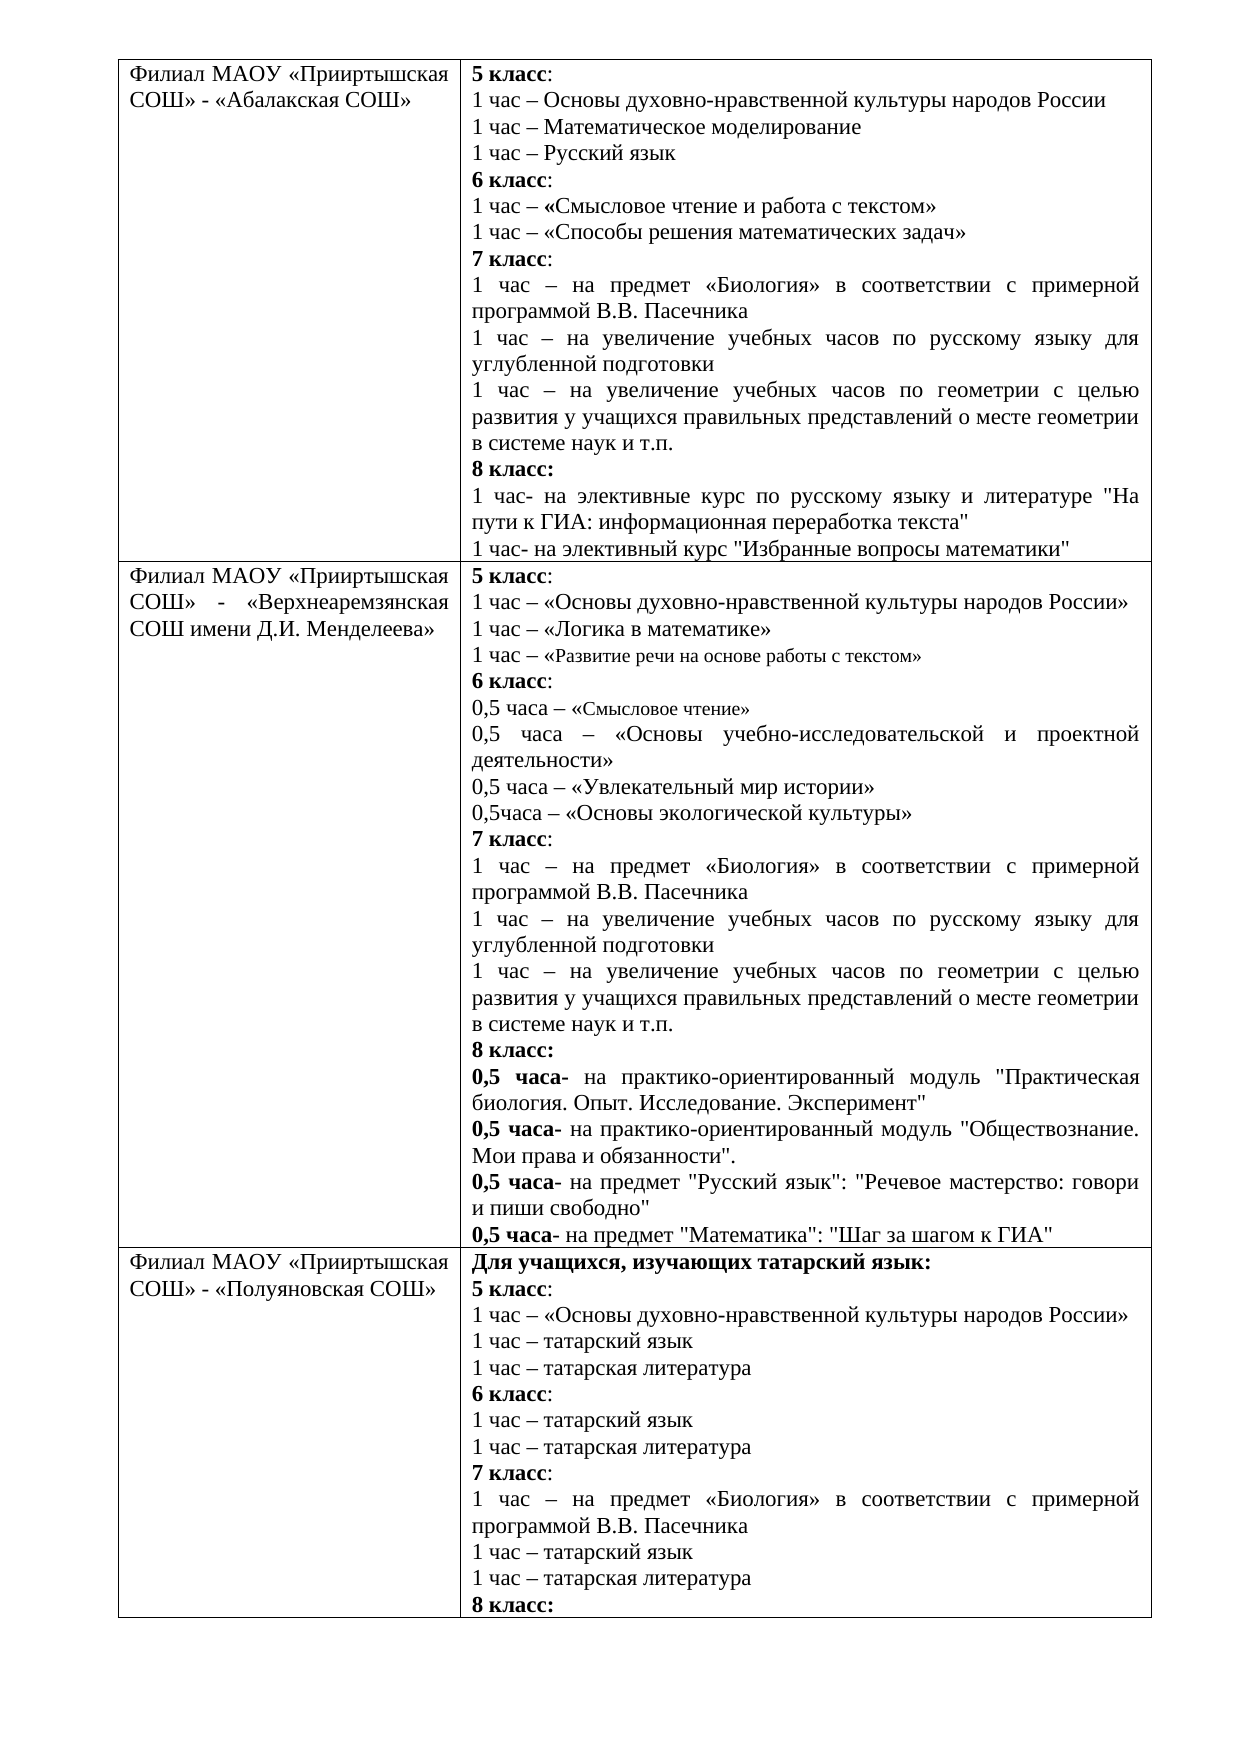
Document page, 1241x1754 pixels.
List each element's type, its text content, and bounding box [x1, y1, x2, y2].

table_cell Филиал МАОУ «Прииртышская СОШ» - «Абалакская СОШ» [119, 60, 460, 561]
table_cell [461, 1248, 1151, 1617]
table_cell 5 класс: 1 час – «Основы духовно-нравственной культуры народов России» 1 час – «Логика в математике» 1 час – «Развитие речи на основе работы с текстом» 6 класс: 0,5 часа – «Смысловое чтение» 0,5 часа – «Основы учебно-исследовательской и проектной деятельности» 0,5 часа – «Увлекательный мир истории» 0,5часа – «Основы экологической культуры» 7 класс: 1 час – на предмет «Биология» в соответствии с примерной программой В.В. Пасечника 1 час – на увеличение учебных часов по русскому языку для углубленной подготовки 1 час – на увеличение учебных часов по геометрии с целью развития у учащихся правильных представлений о месте геометрии в системе наук и т.п. 8 класс: 0,5 часа- на практико-ориентированный модуль "Практическая биология. Опыт. Исследование. Эксперимент" 0,5 часа- на практико-ориентированный модуль "Обществознание. Мои права и обязанности". 0,5 часа- на предмет "Русский язык": "Речевое мастерство: говори и пиши свободно" 0,5 часа- на предмет "Математика": "Шаг за шагом к ГИА" [461, 562, 1151, 1247]
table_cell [119, 1248, 460, 1617]
table_cell Филиал МАОУ «Прииртышская СОШ» - «Верхнеаремзянская СОШ имени Д.И. Менделеева» [119, 562, 460, 1247]
table_cell 5 класс: 1 час – Основы духовно-нравственной культуры народов России 1 час – Математическое моделирование 1 час – Русский язык 6 класс: 1 час – «Смысловое чтение и работа с текстом» 1 час – «Способы решения математических задач» 7 класс: 1 час – на предмет «Биология» в соответствии с примерной программой В.В. Пасечника 1 час – на увеличение учебных часов по русскому языку для углубленной подготовки 1 час – на увеличение учебных часов по геометрии с целью развития у учащихся правильных представлений о месте геометрии в системе наук и т.п. 8 класс: 1 час- на элективные курс по русскому языку и литературе "На пути к ГИА: информационная переработка текста" 1 час- на элективный курс "Избранные вопросы математики" [461, 60, 1151, 561]
